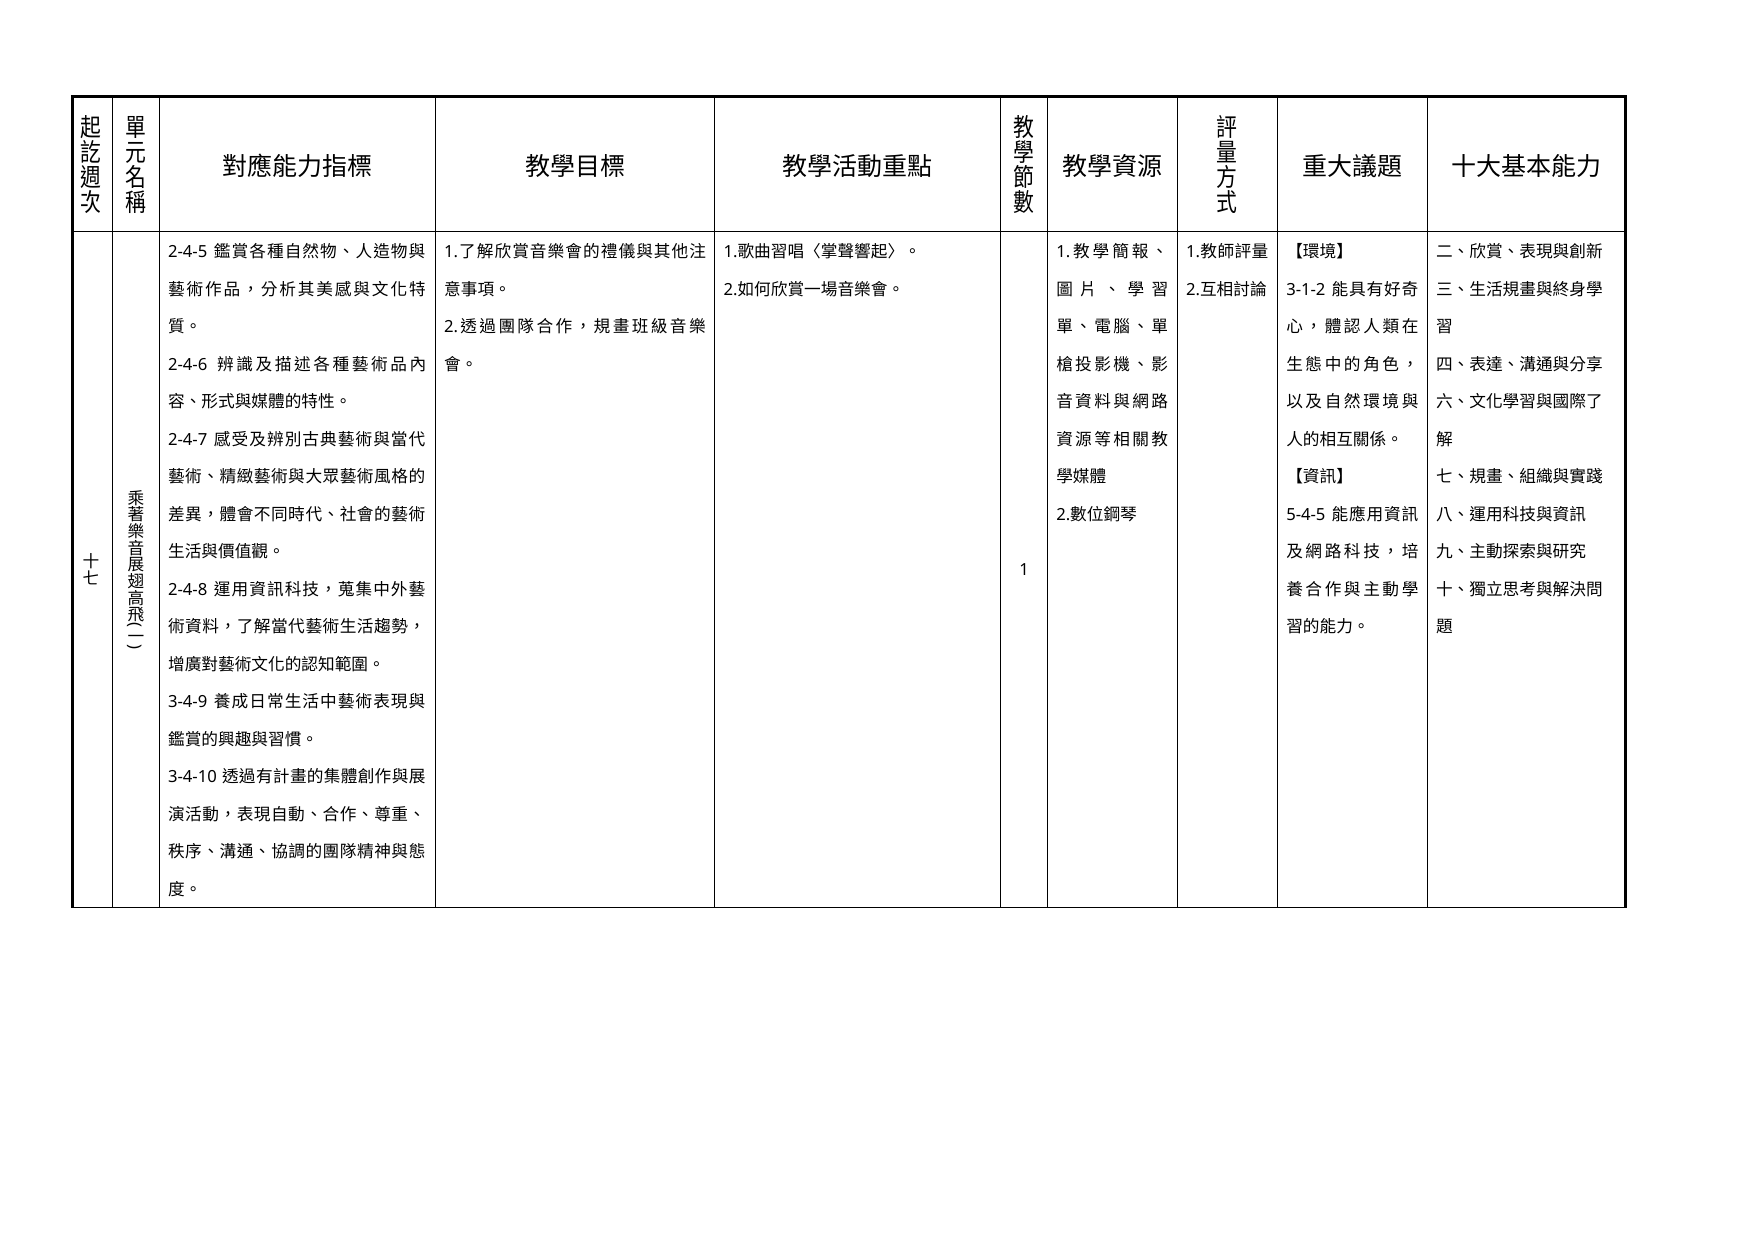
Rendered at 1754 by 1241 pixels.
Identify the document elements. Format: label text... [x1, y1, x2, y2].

table_header 教學資源 [1048, 98, 1177, 231]
table_cell 乘著樂音展翅高飛(一) [113, 232, 159, 907]
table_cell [1278, 232, 1427, 907]
table_cell 1.教學簡報、圖片、學習單、電腦、單槍投影機、影音資料與網路資源等相關教學媒體 2.數位鋼琴 [1048, 232, 1177, 907]
table_cell 1.歌曲習唱〈掌聲響起〉。 2.如何欣賞一場音樂會。 [715, 232, 1000, 907]
table_header 對應能力指標 [160, 98, 435, 231]
table_cell 1.了解欣賞音樂會的禮儀與其他注意事項。 2.透過團隊合作，規畫班級音樂會。 [436, 232, 714, 907]
table_cell 1 [1001, 232, 1047, 907]
table_cell 1.教師評量2.互相討論 [1178, 232, 1277, 907]
table_header 教學目標 [436, 98, 714, 231]
table_header 重大議題 [1278, 98, 1427, 231]
table_header 十大基本能力 [1428, 98, 1624, 231]
table_cell 2-4-5 鑑賞各種自然物、人造物與藝術作品，分析其美感與文化特質。 2-4-6 辨識及描述各種藝術品內容、形式與媒體的特性。 2-4-7 感受及辨別古典藝術與當代藝術、精緻藝術與大眾藝術風格的差異，體會不同時代、社會的藝術生活與價值觀。 2-4-8 運用資訊科技，蒐集中外藝術資料，了解當代藝術生活趨勢，增廣對藝術文化的認知範圍。 3-4-9 養成日常生活中藝術表現與鑑賞的興趣與習慣。 3-4-10 透過有計畫的集體創作與展演活動，表現自動、合作、尊重、秩序、溝通、協調的團隊精神與態度。 [160, 232, 435, 907]
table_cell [1428, 232, 1624, 907]
table_header 單元名稱 [113, 98, 159, 231]
table_header 教學活動重點 [715, 98, 1000, 231]
table_header 教學節數 [1001, 98, 1047, 231]
table_header 起訖週次 [74, 98, 112, 231]
table_cell 十七 [74, 232, 112, 907]
table_header 評量方式 [1178, 98, 1277, 231]
